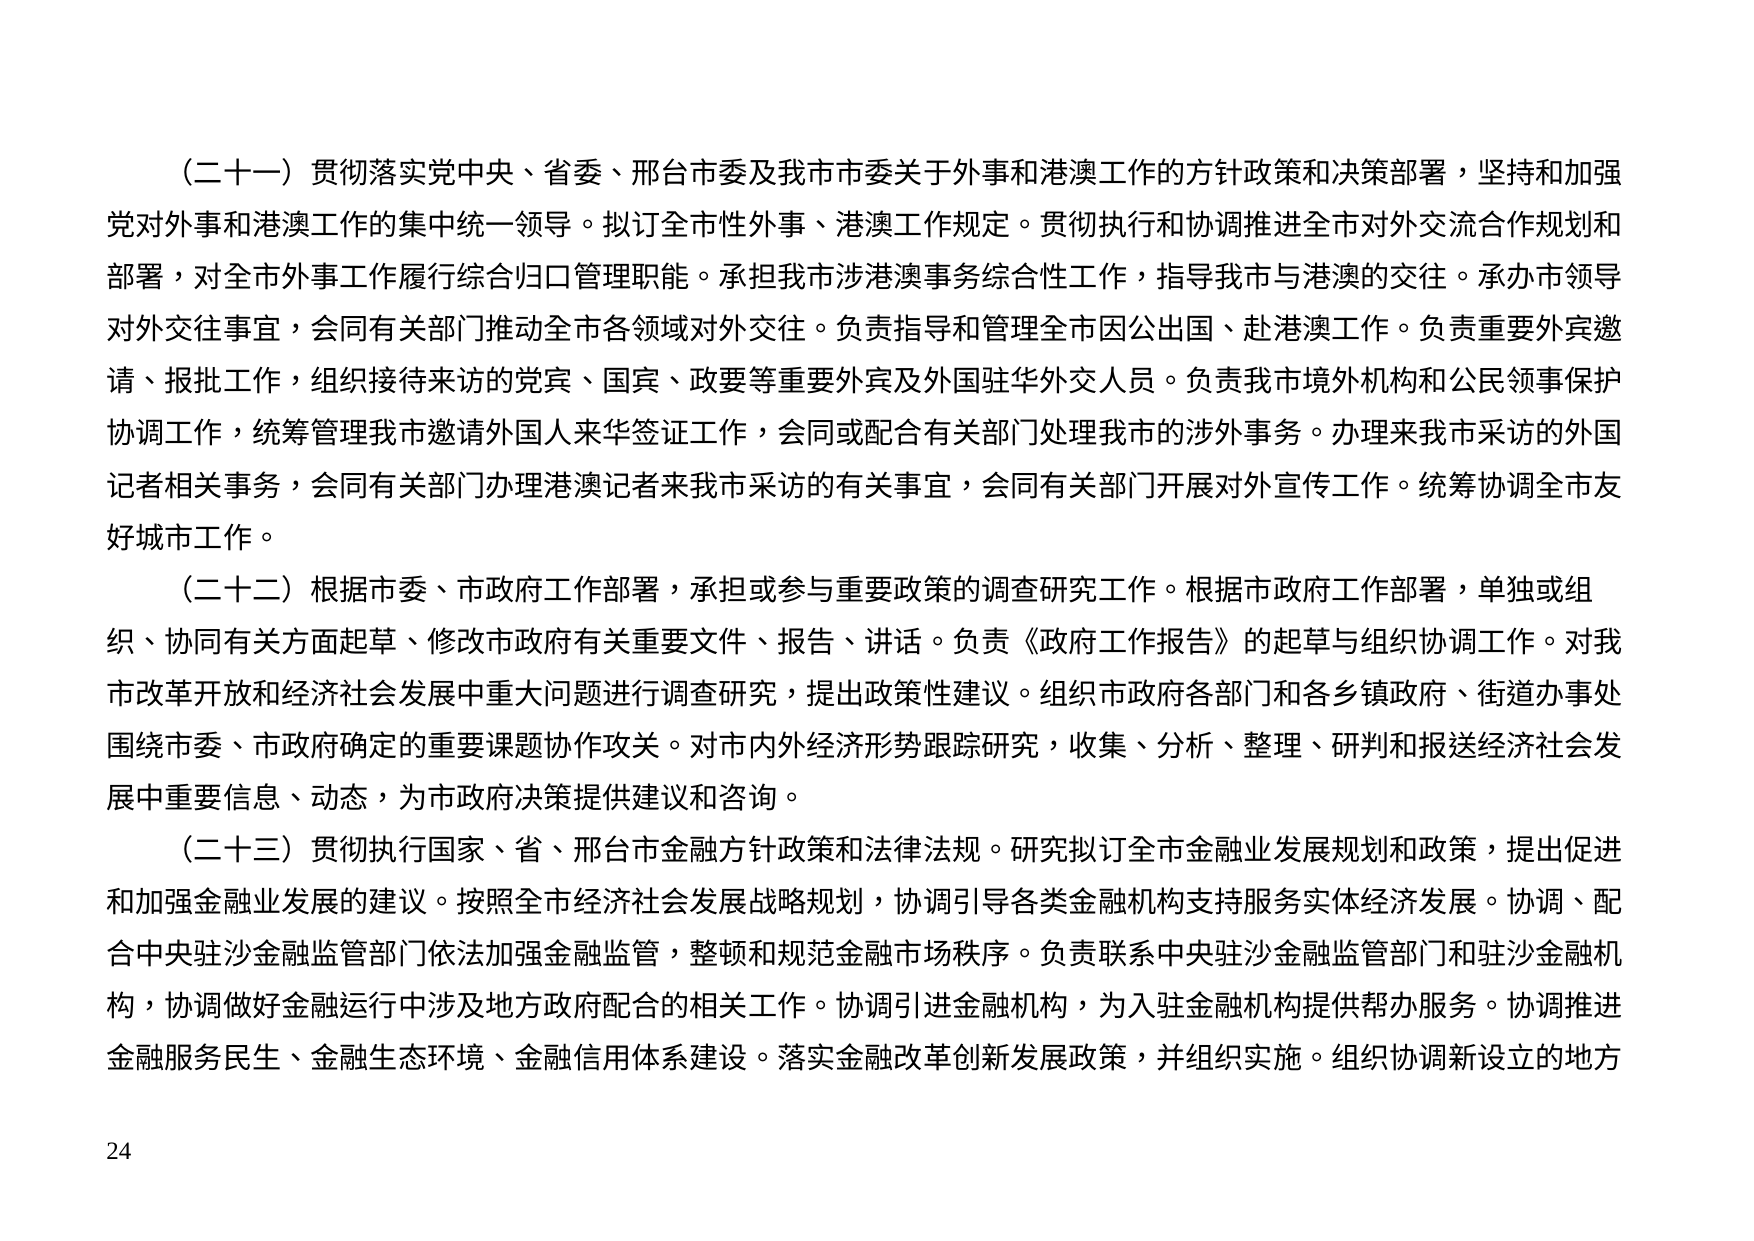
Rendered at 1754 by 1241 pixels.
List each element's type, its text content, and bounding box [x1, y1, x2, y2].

text （二十一）贯彻落实党中央、省委、邢台市委及我市市委关于外事和港澳工作的方针政策和决策部署，坚持和加强党对外事和港澳工作的集中统一领导。拟订全市性外事、港澳工作规定。贯彻执行和协调推进全市对外交流合作规划和部署，对全市外事工作履行综合归口管理职能。承担我市涉港澳事务综合性工作，指导我市与港澳的交往。承办市领导对外交往事宜，会同有关部门推动全市各领域对外交往。负责指导和管理全市因公出国、赴港澳工作。负责重要外宾邀请、报批工作，组织接待来访的党宾、国宾、政要等重要外宾及外国驻华外交人员。负责我市境外机构和公民领事保护协调工作，统筹管理我市邀请外国人来华签证工作，会同或配合有关部门处理我市的涉外事务。办理来我市采访的外国记者相关事务，会同有关部门办理港澳记者来我市采访的有关事宜，会同有关部门开展对外宣传工作。统筹协调全市友好城市工作。 [106, 142, 1648, 558]
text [106, 819, 1648, 1079]
text （二十二）根据市委、市政府工作部署，承担或参与重要政策的调查研究工作。根据市政府工作部署，单独或组织、协同有关方面起草、修改市政府有关重要文件、报告、讲话。负责《政府工作报告》的起草与组织协调工作。对我市改革开放和经济社会发展中重大问题进行调查研究，提出政策性建议。组织市政府各部门和各乡镇政府、街道办事处围绕市委、市政府确定的重要课题协作攻关。对市内外经济形势跟踪研究，收集、分析、整理、研判和报送经济社会发展中重要信息、动态，为市政府决策提供建议和咨询。 [106, 558, 1648, 819]
